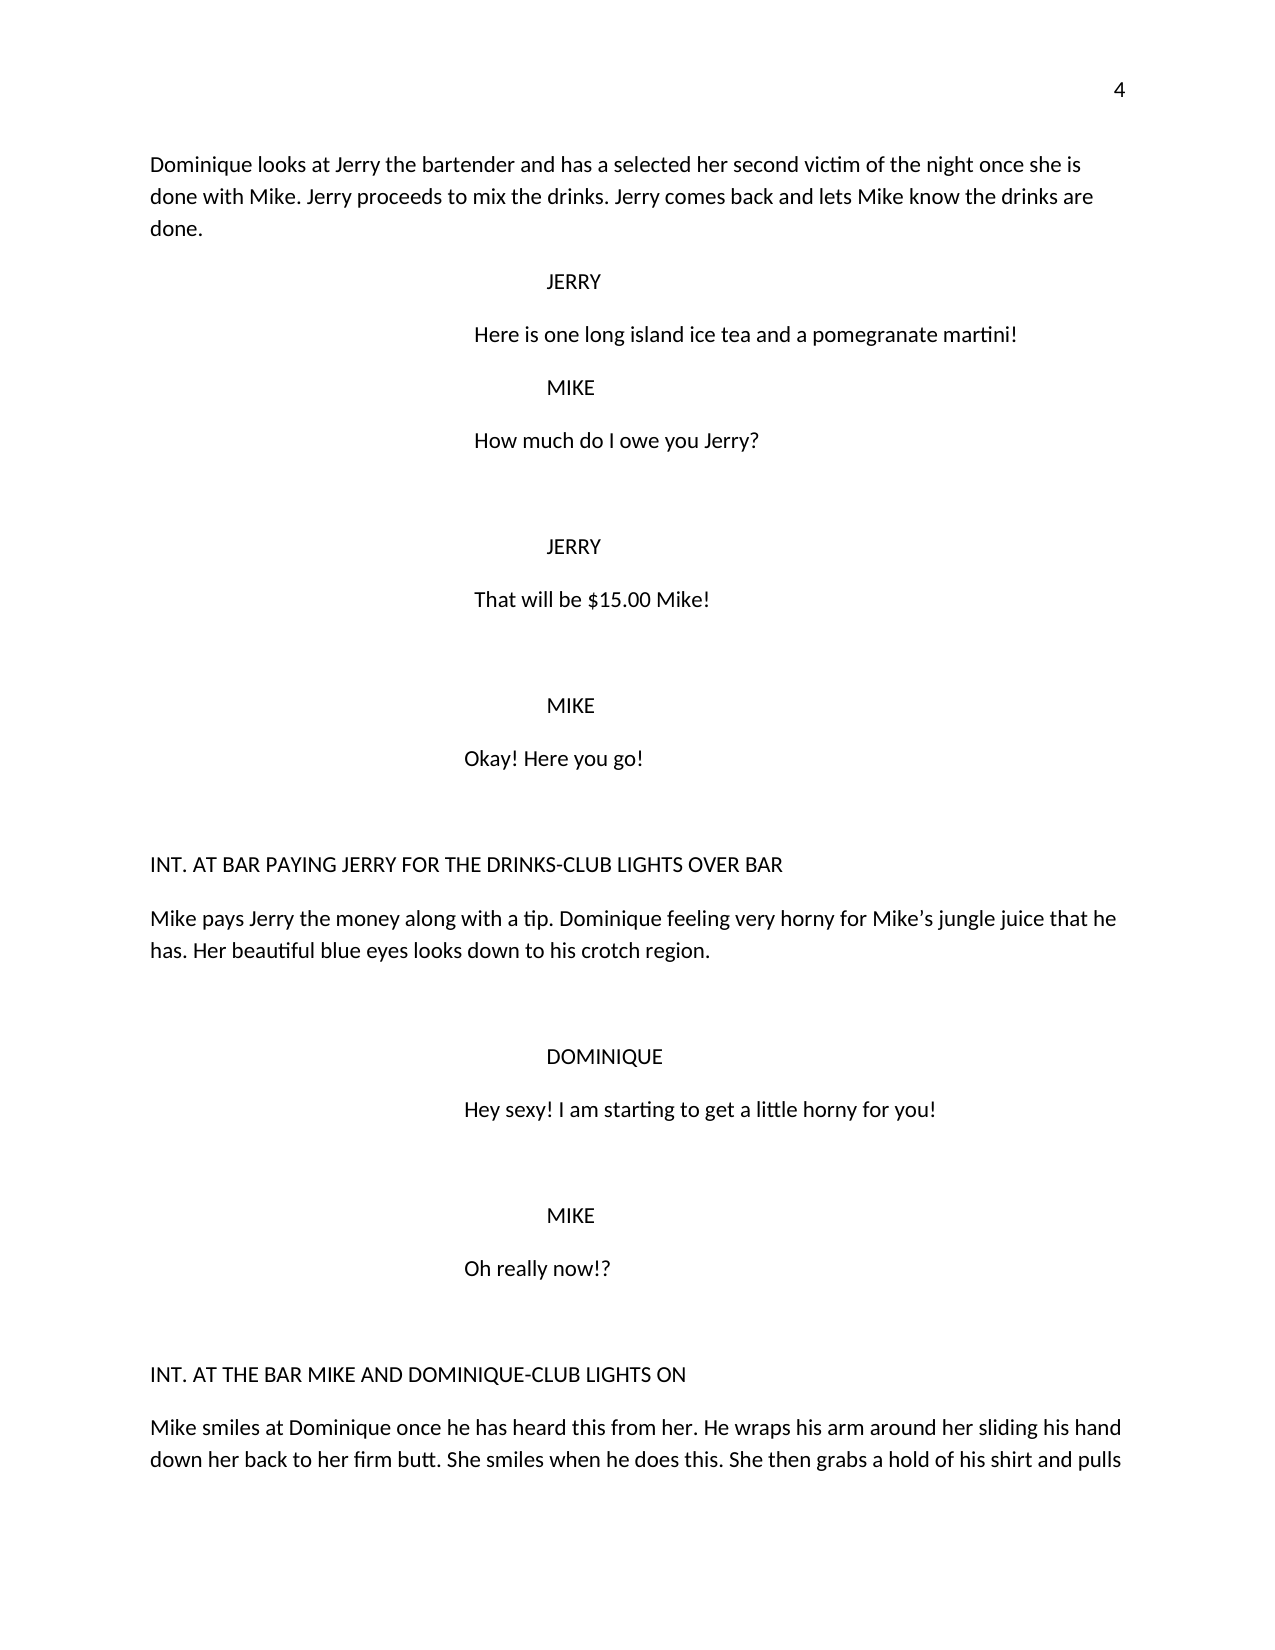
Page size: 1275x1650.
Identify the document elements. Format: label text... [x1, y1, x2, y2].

text Hey sexy! I am starting to get a little horny for you! [150, 1095, 1125, 1123]
text INT. AT THE BAR MIKE AND DOMINIQUE-CLUB LIGHTS ON [150, 1360, 1125, 1388]
text JERRY [150, 267, 1125, 295]
text Oh really now!? [150, 1254, 1125, 1282]
text Mike pays Jerry the money along with a tip. Dominique feeling very horny for Mike’s jungle juice that he has. Her beautiful blue eyes looks down to his crotch region. [150, 904, 1125, 964]
text How much do I owe you Jerry? [150, 426, 1125, 454]
text MIKE [150, 373, 1125, 401]
text Dominique looks at Jerry the bartender and has a selected her second victim of the night once she is done with Mike. Jerry proceeds to mix the drinks. Jerry comes back and lets Mike know the drinks are done. [150, 150, 1125, 242]
text That will be $15.00 Mike! [150, 586, 1125, 613]
text MIKE [150, 1201, 1125, 1229]
text Here is one long island ice tea and a pomegranate martini! [150, 320, 1125, 348]
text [150, 1413, 1125, 1473]
text INT. AT BAR PAYING JERRY FOR THE DRINKS-CLUB LIGHTS OVER BAR [150, 851, 1125, 879]
text Okay! Here you go! [150, 744, 1125, 773]
text DOMINIQUE [150, 1042, 1125, 1070]
text MIKE [150, 692, 1125, 719]
text JERRY [150, 532, 1125, 561]
